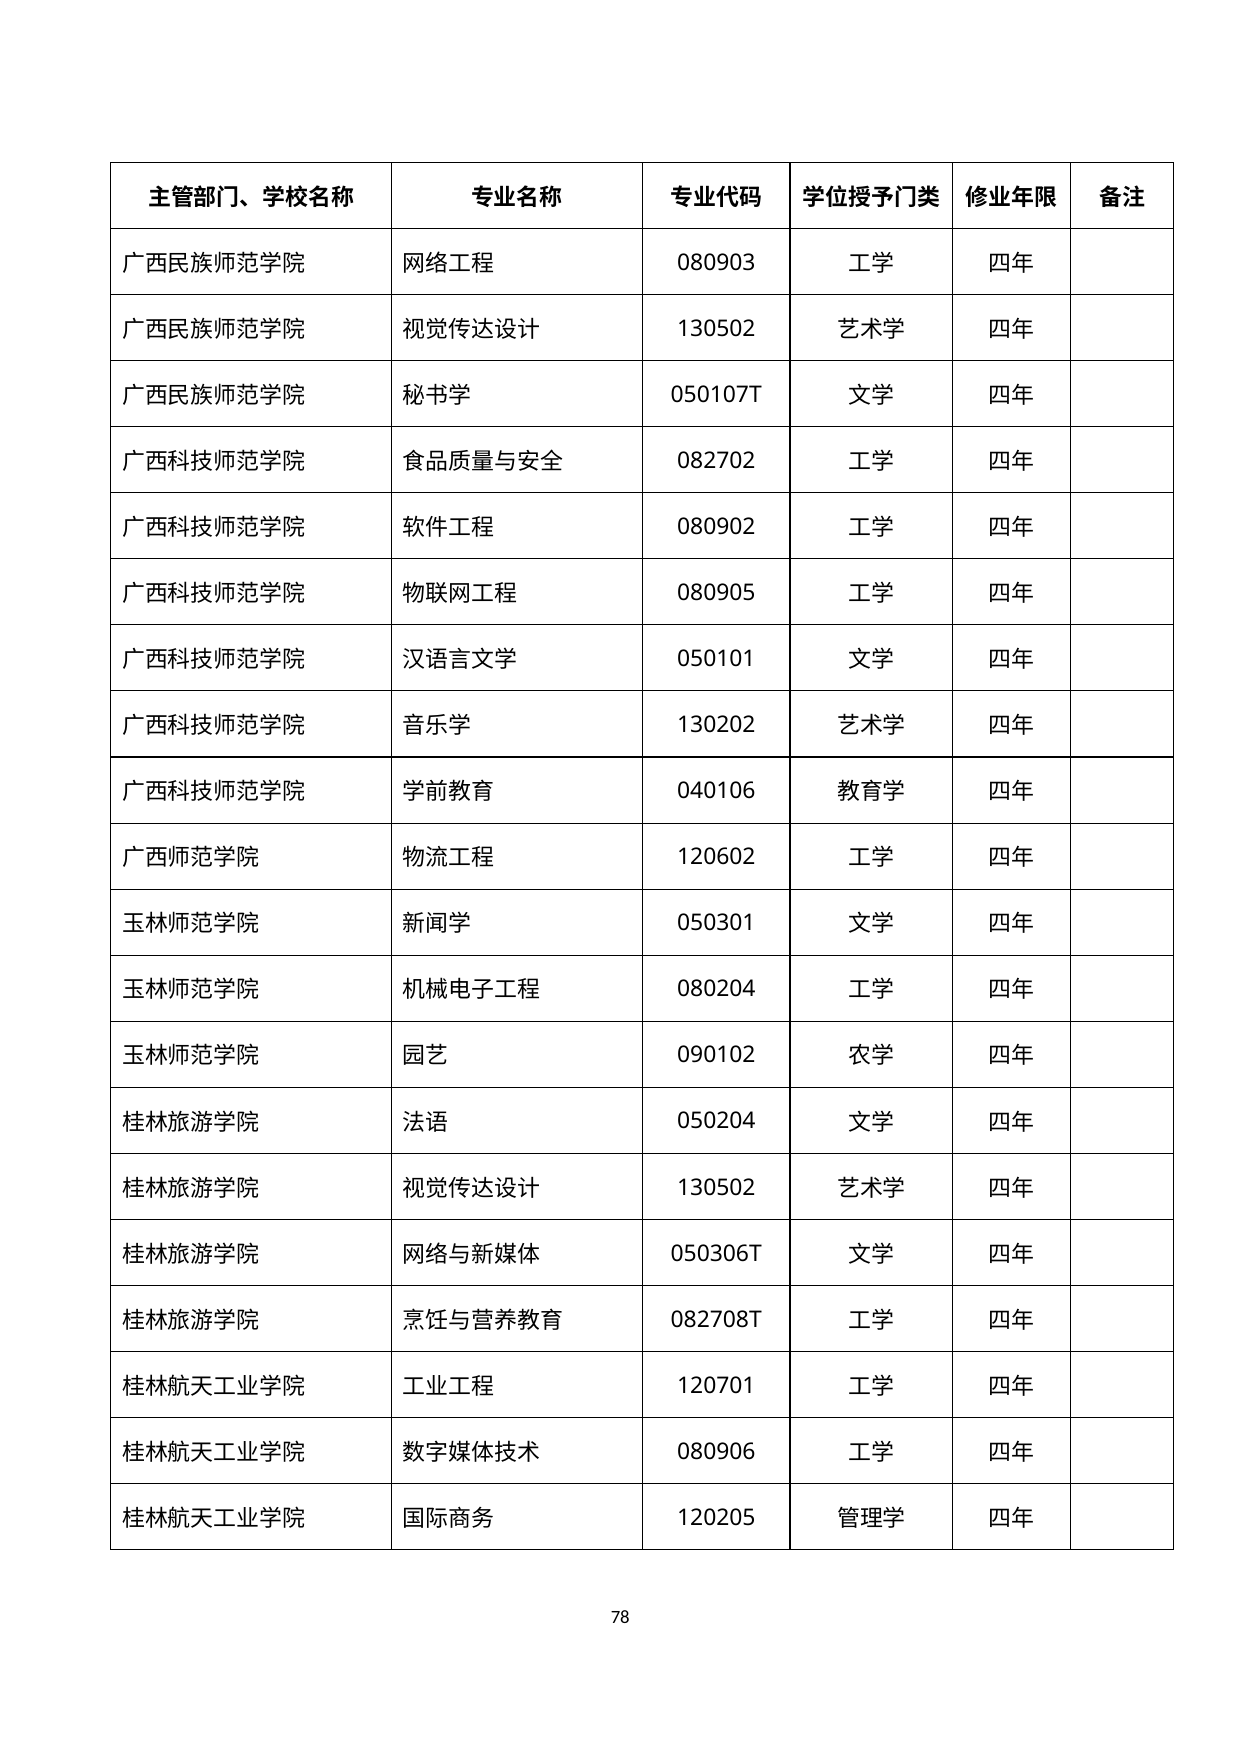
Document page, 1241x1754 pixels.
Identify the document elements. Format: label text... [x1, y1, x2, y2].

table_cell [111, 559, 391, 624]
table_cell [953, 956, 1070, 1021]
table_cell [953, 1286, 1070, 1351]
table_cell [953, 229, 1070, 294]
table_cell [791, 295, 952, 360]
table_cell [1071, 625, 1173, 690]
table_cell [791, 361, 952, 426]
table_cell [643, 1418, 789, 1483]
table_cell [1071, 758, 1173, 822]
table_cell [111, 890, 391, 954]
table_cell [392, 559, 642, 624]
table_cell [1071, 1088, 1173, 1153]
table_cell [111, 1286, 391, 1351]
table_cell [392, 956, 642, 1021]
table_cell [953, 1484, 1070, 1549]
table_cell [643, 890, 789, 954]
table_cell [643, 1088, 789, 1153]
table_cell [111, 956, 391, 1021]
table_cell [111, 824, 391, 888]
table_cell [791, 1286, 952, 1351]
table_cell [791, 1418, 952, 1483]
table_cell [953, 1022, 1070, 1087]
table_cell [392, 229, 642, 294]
table_header 备注 [1071, 163, 1173, 228]
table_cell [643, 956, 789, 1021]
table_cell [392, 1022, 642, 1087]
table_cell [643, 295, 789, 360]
table_header 专业名称 [392, 163, 642, 228]
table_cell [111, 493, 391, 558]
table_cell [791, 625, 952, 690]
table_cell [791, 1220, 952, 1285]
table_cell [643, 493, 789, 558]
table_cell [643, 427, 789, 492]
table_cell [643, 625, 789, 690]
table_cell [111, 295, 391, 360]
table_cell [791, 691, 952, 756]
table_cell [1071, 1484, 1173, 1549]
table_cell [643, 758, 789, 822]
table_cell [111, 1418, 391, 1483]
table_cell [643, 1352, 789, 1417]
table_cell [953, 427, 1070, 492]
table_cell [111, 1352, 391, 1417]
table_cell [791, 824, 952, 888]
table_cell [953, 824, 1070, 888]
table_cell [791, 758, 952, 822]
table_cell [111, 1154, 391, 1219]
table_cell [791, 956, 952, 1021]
table_header 修业年限 [953, 163, 1070, 228]
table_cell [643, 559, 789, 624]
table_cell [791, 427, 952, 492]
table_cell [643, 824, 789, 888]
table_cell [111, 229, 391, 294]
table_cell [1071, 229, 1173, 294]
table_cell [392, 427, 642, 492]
table_header 专业代码 [643, 163, 789, 228]
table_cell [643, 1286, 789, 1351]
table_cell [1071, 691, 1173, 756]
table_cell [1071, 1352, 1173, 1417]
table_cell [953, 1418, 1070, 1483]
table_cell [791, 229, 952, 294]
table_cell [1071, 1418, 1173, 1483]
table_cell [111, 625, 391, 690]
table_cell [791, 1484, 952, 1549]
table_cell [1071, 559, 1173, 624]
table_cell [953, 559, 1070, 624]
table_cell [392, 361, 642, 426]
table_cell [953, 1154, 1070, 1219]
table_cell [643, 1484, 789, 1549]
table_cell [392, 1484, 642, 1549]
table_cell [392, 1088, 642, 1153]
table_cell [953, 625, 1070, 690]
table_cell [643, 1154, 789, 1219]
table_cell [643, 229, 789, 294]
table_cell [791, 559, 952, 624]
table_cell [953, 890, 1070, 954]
table_header 学位授予门类 [791, 163, 952, 228]
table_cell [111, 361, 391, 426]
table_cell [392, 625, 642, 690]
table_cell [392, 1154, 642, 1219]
table_header 主管部门、学校名称 [111, 163, 391, 228]
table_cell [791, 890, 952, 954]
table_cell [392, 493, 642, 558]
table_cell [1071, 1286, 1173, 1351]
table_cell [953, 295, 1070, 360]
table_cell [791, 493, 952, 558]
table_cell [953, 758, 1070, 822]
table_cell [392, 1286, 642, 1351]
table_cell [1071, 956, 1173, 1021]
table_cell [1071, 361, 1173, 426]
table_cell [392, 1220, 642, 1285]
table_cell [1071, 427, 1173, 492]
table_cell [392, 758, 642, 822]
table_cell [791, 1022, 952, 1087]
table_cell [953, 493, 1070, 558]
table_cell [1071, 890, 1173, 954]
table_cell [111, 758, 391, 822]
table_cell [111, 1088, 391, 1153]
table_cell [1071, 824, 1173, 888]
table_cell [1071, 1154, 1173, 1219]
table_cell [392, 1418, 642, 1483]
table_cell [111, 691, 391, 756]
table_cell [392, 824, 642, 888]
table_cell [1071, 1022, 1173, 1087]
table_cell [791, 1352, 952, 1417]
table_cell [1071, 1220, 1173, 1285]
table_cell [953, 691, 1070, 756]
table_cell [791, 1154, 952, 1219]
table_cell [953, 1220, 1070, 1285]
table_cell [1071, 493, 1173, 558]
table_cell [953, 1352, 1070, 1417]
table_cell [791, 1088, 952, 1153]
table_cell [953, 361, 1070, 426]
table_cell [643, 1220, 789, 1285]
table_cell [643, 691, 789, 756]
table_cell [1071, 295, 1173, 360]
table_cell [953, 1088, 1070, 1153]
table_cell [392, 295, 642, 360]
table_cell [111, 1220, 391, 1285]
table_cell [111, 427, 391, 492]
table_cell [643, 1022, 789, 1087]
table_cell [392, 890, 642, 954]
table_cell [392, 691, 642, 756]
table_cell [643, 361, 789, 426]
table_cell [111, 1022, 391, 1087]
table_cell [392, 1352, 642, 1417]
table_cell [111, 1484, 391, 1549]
